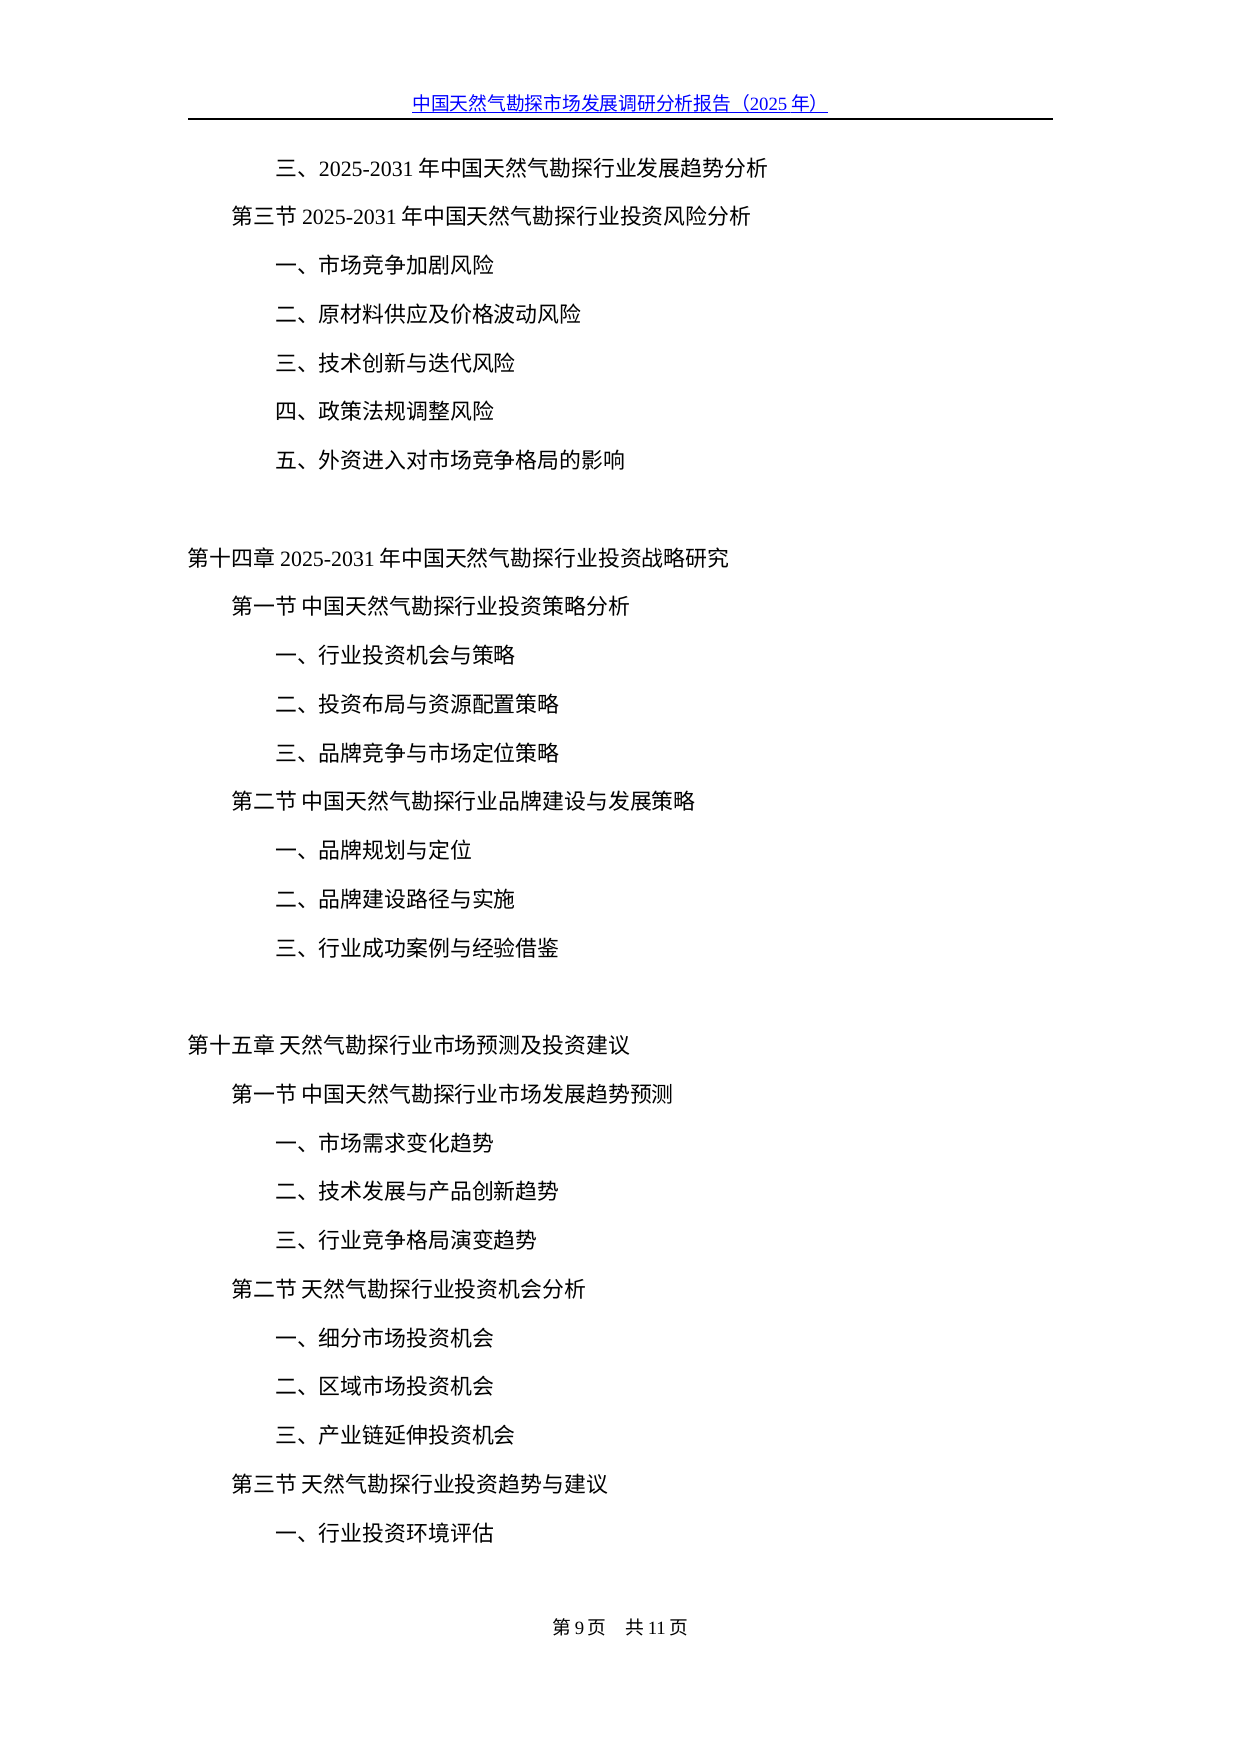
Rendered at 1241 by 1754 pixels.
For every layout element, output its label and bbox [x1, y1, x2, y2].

text [187, 150, 1053, 1548]
